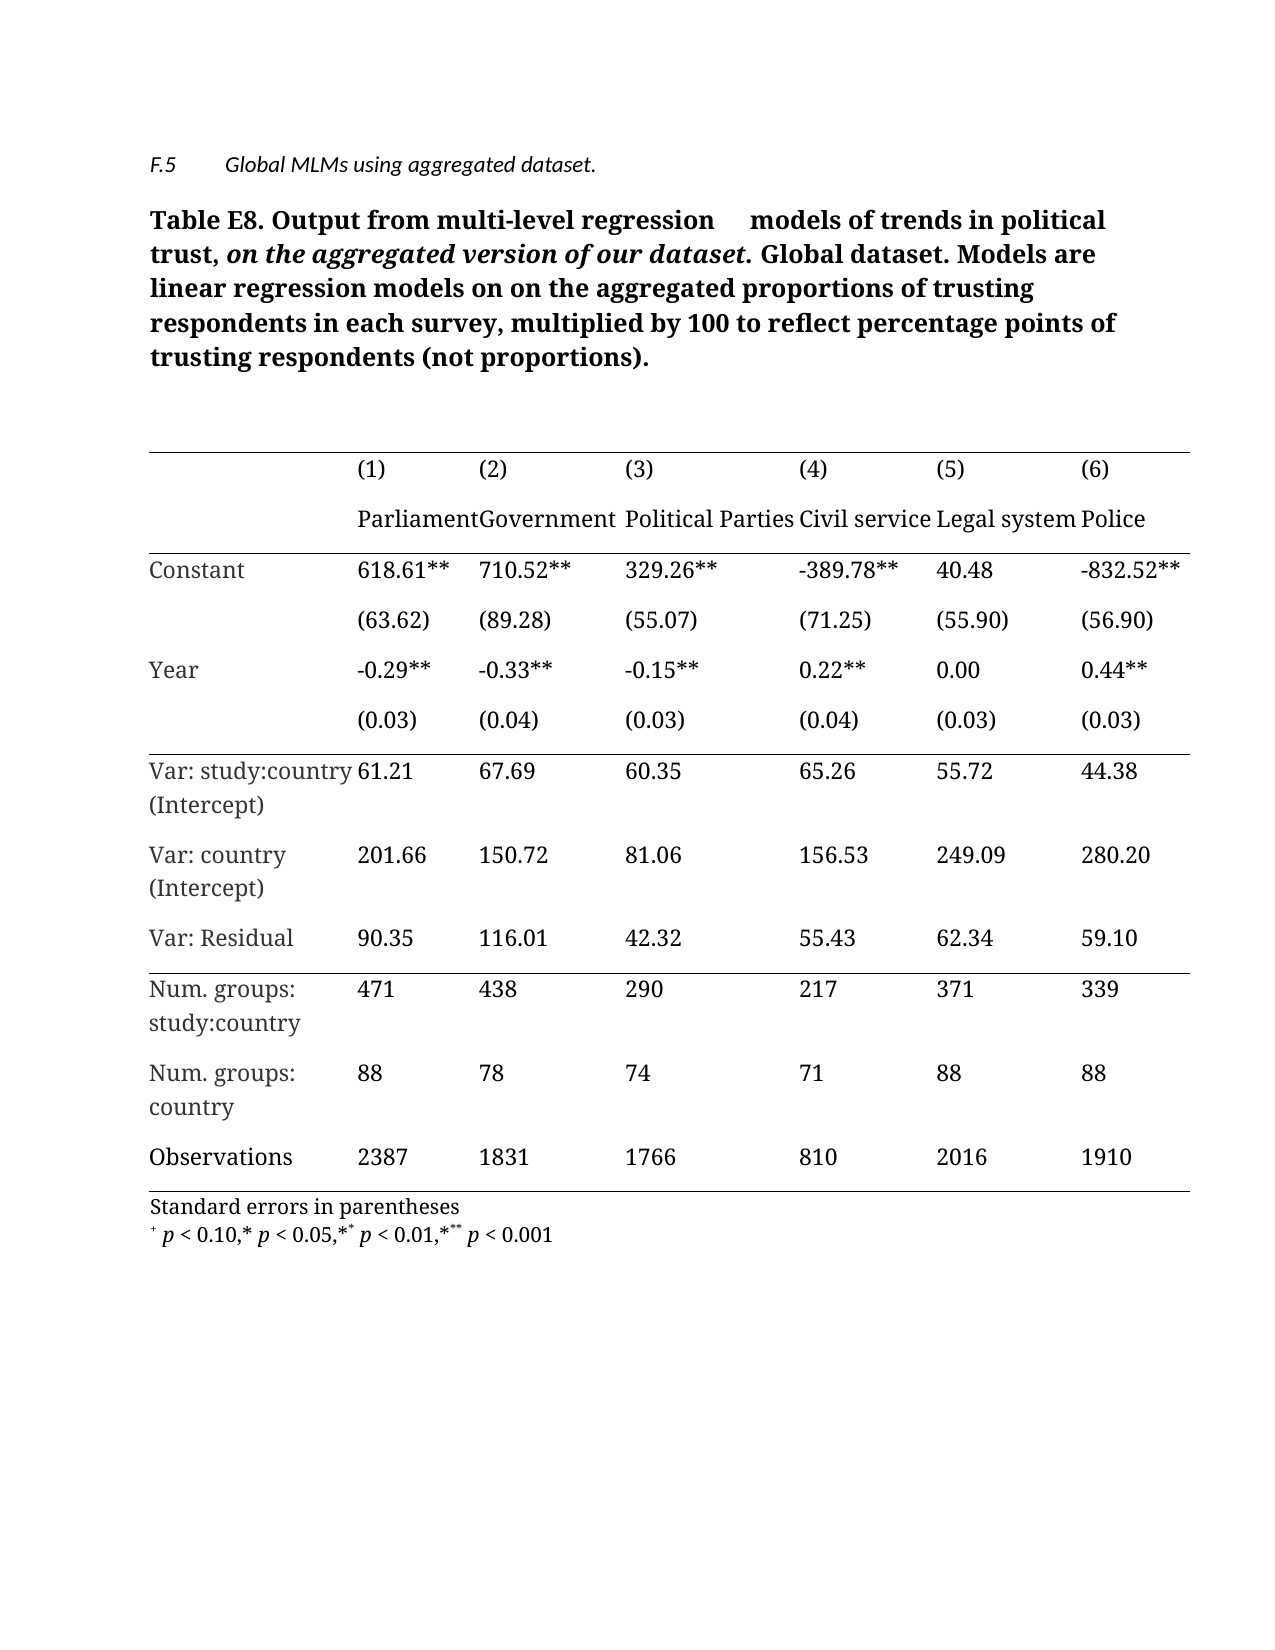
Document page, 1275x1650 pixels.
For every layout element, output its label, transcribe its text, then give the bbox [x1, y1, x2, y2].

subtitle Global MLMs using aggregated dataset. [150, 150, 1125, 178]
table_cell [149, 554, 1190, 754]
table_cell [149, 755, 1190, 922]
text Table E8. Output from multi-level regression models of trends in political trust, on the aggregated version of our dataset. Global dataset. Models are linear regression models on on the aggregated proportions of trusting respondents in each survey, multiplied by 100 to reflect percentage points of trusting respondents (not proportions). [150, 203, 1125, 373]
text + p < 0.10,* p < 0.05,** p < 0.01,*** p < 0.001 [150, 1220, 1125, 1249]
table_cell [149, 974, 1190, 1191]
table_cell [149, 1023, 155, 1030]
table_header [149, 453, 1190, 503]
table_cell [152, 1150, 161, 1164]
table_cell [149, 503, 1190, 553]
text Standard errors in parentheses [150, 1192, 1125, 1220]
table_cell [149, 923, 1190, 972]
